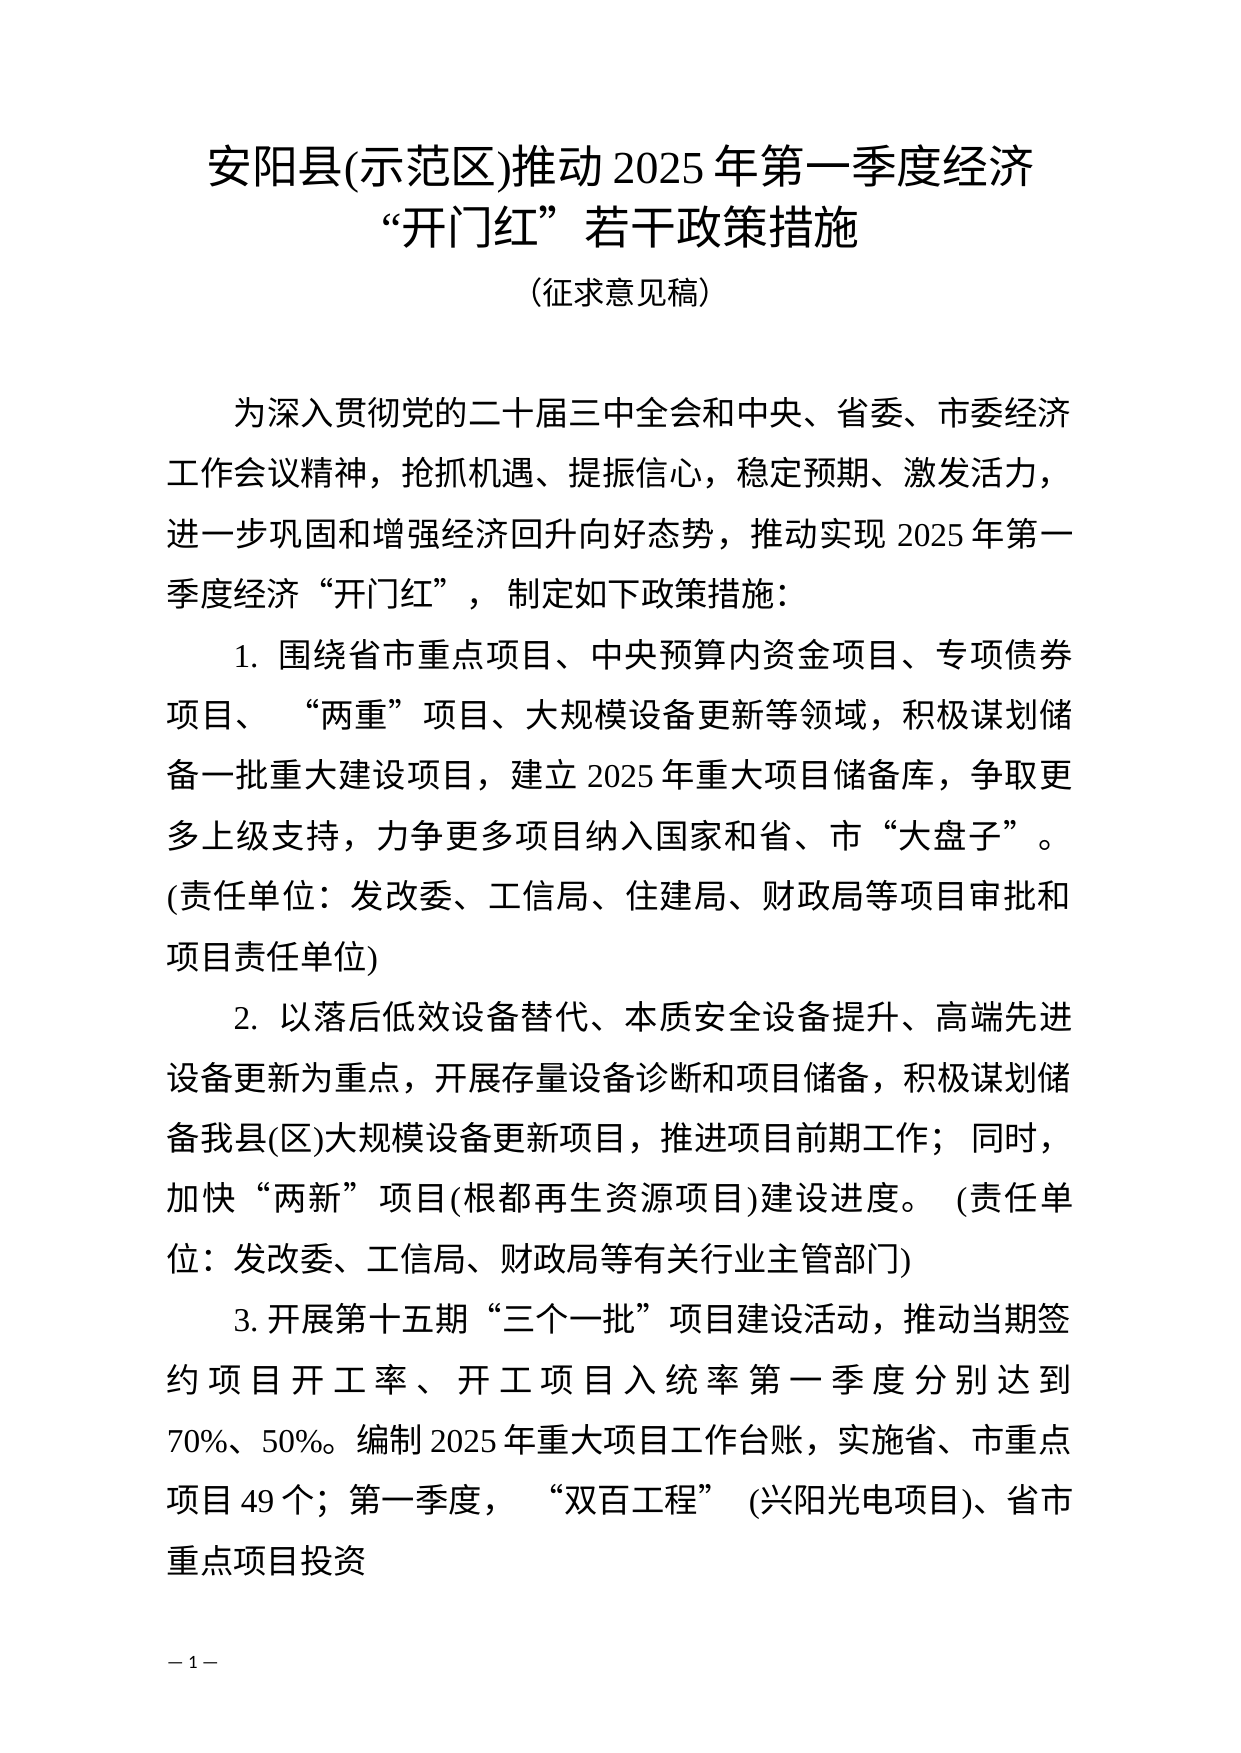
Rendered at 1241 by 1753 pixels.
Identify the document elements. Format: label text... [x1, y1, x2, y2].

text 为深入贯彻党的二十届三中全会和中央、省委、市委经济工作会议精神，抢抓机遇、提振信心，稳定预期、激发活力，进一步巩固和增强经济回升向好态势，推动实现2025年第一季度经济“开门红”， 制定如下政策措施： [167, 377, 1073, 619]
text 3. 开展第十五期“三个一批”项目建设活动，推动当期签约项目开工率、开工项目入统率第一季度分别达到70%、50%。编制2025年重大项目工作台账，实施省、市重点项目49个；第一季度， “双百工程” (兴阳光电项目)、省市重点项目投资 [167, 1283, 1073, 1585]
text “开门红”若干政策措施 [167, 196, 1073, 256]
text 2. 以落后低效设备替代、本质安全设备提升、高端先进设备更新为重点，开展存量设备诊断和项目储备，积极谋划储备我县(区)大规模设备更新项目，推进项目前期工作； 同时，加快“两新”项目(根都再生资源项目)建设进度。 (责任单位：发改委、工信局、财政局等有关行业主管部门) [167, 981, 1073, 1283]
text 1. 围绕省市重点项目、中央预算内资金项目、专项债券项目、 “两重”项目、大规模设备更新等领域，积极谋划储备一批重大建设项目，建立2025年重大项目储备库，争取更多上级支持，力争更多项目纳入国家和省、市“大盘子”。 (责任单位：发改委、工信局、住建局、财政局等项目审批和项目责任单位) [167, 619, 1073, 981]
text 安阳县(示范区)推动2025年第一季度经济 [167, 135, 1073, 196]
text （征求意见稿） [167, 256, 1073, 317]
